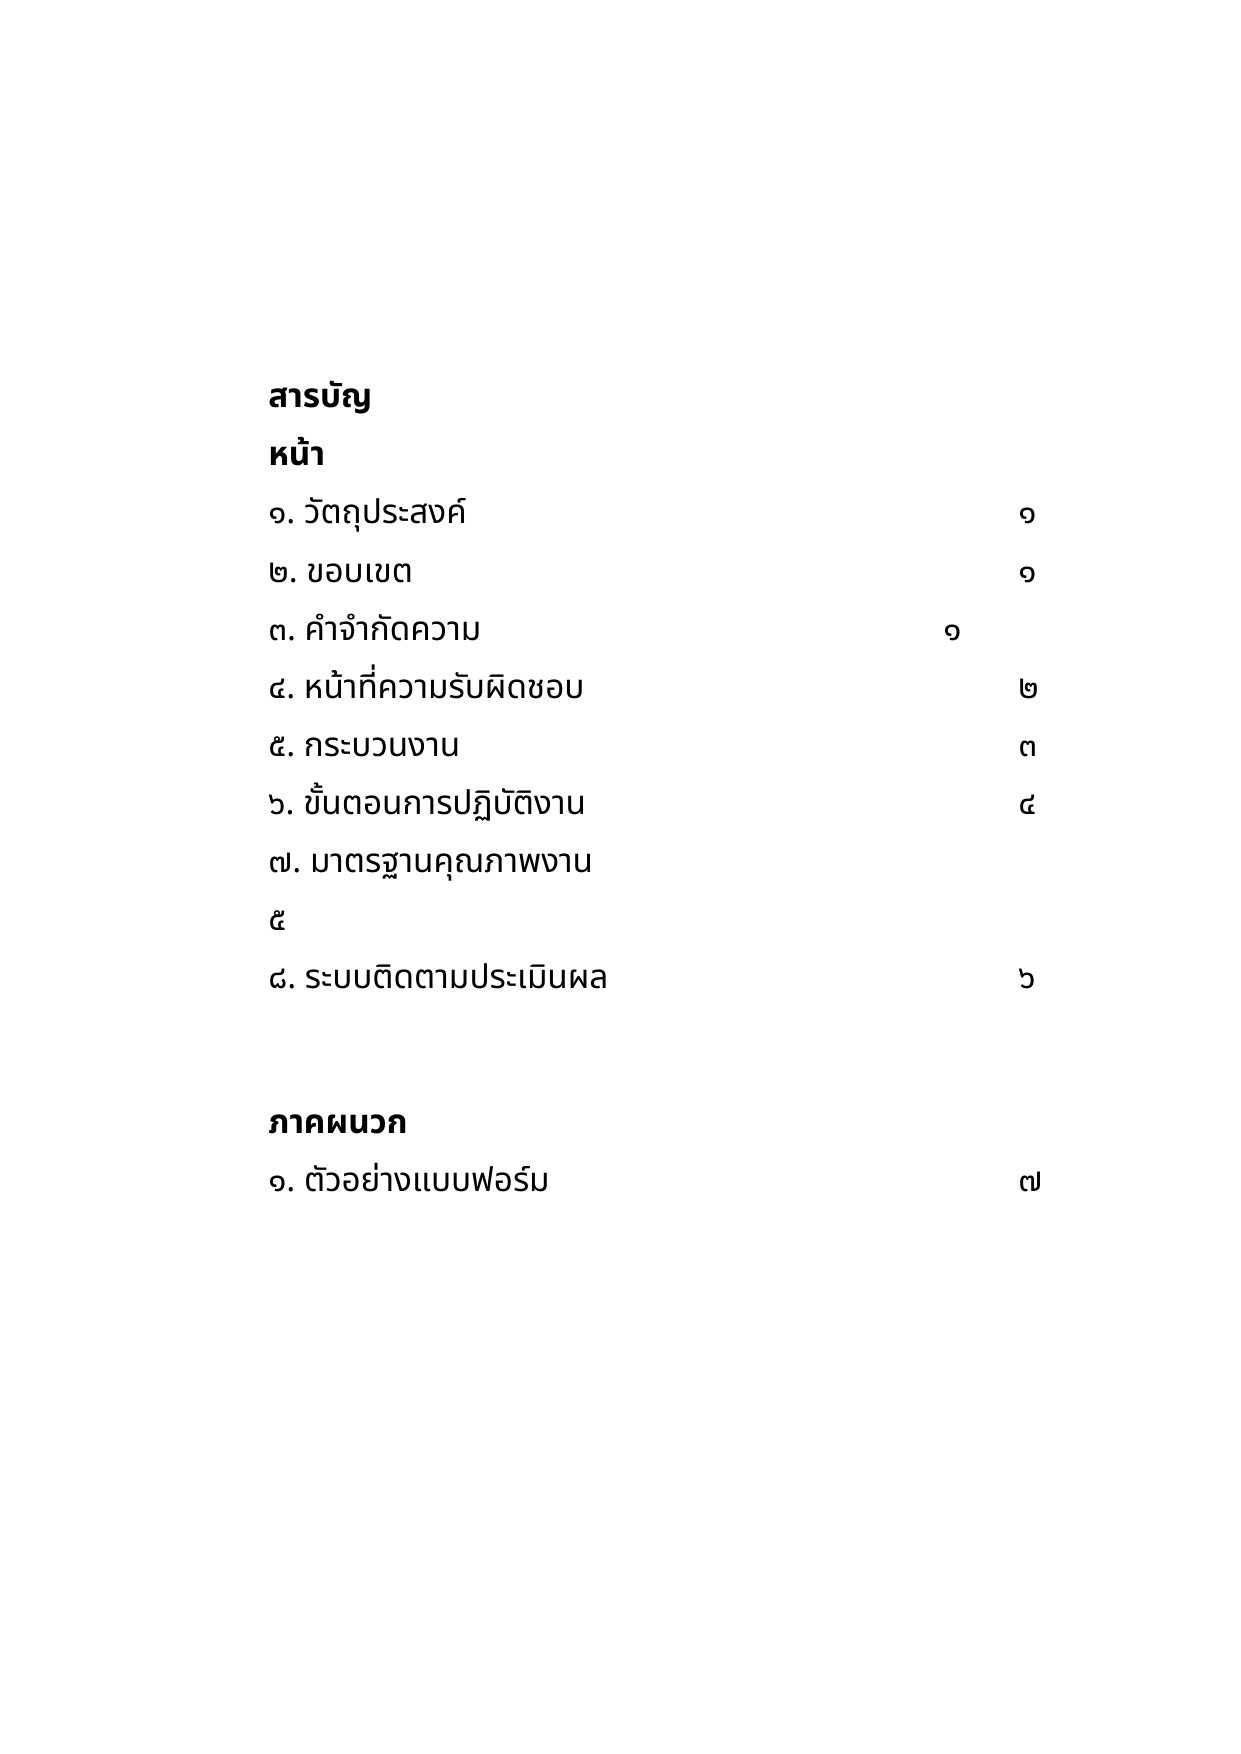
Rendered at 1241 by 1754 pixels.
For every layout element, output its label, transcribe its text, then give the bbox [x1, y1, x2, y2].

text ๑. วัตถุประสงค์ ๑ [193, 488, 1063, 539]
text ๔. หน้าที่ความรับผิดชอบ ๒ [193, 663, 1063, 713]
text ๒. ขอบเขต ๑ [193, 546, 1063, 597]
text ๕. กระบวนงาน ๓ [193, 721, 1063, 771]
text ๖. ขั้นตอนการปฏิบัติงาน ๔ [193, 779, 1063, 829]
text สารบัญ หน้า [193, 372, 1063, 481]
text ๑. ตัวอย่างแบบฟอร์ม ๗ [193, 1156, 1063, 1207]
text ภาคผนวก [193, 1098, 1063, 1149]
text ๗. มาตรฐานคุณภาพงาน ๕ [193, 837, 1063, 946]
text ๘. ระบบติดตามประเมินผล ๖ [193, 953, 1063, 1004]
text ๓. คำจำกัดความ ๑ [193, 604, 1063, 655]
